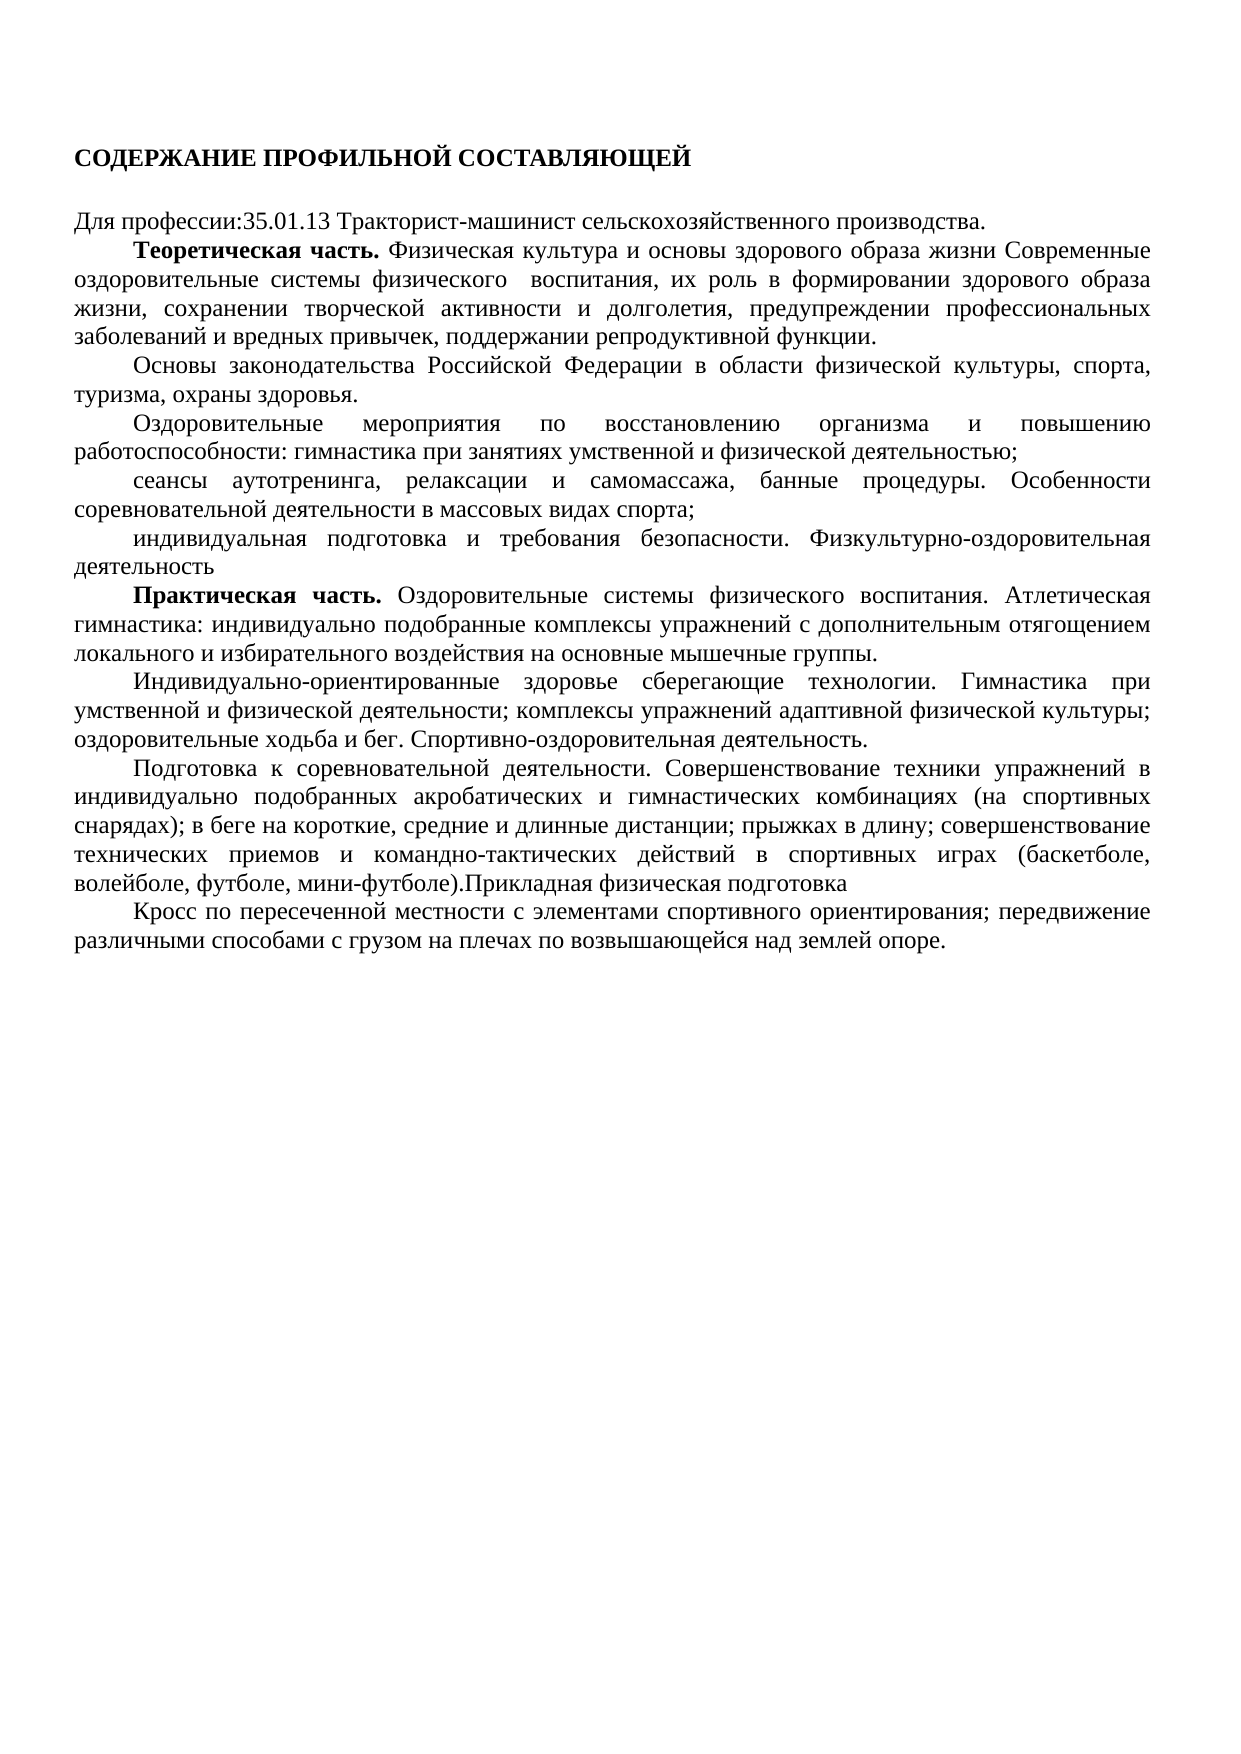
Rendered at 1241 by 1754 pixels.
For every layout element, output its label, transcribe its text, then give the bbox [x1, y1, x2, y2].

text Для профессии:35.01.13 Тракторист-машинист сельскохозяйственного производства. [74, 206, 1152, 235]
text Практическая часть. Оздоровительные системы физического воспитания. Атлетическая гимнастика: индивидуально подобранные комплексы упражнений с дополнительным отягощением локального и избирательного воздействия на основные мышечные группы. [74, 580, 1152, 666]
text сеансы аутотренинга, релаксации и самомассажа, банные процедуры. Особенности соревновательной деятельности в массовых видах спорта; [74, 465, 1152, 523]
text СОДЕРЖАНИЕ ПРОФИЛЬНОЙ СОСТАВЛЯЮЩЕЙ [74, 143, 1152, 172]
text Подготовка к соревновательной деятельности. Совершенствование техники упражнений в индивидуально подобранных акробатических и гимнастических комбинациях (на спортивных снарядах); в беге на короткие, средние и длинные дистанции; прыжках в длину; совершенствование технических приемов и командно-тактических действий в спортивных играх (баскетболе, волейболе, футболе, мини-футболе).Прикладная физическая подготовка [74, 753, 1152, 896]
text Оздоровительные мероприятия по восстановлению организма и повышению работоспособности: гимнастика при занятиях умственной и физической деятельностью; [74, 408, 1152, 465]
text Основы законодательства Российской Федерации в области физической культуры, спорта, туризма, охраны здоровья. [74, 350, 1152, 408]
text Теоретическая часть. Физическая культура и основы здорового образа жизни Современные оздоровительные системы физического воспитания, их роль в формировании здорового образа жизни, сохранении творческой активности и долголетия, предупреждении профессиональных заболеваний и вредных привычек, поддержании репродуктивной функции. [74, 235, 1152, 350]
text Индивидуально-ориентированные здоровье сберегающие технологии. Гимнастика при умственной и физической деятельности; комплексы упражнений адаптивной физической культуры; оздоровительные ходьба и бег. Спортивно-оздоровительная деятельность. [74, 666, 1152, 753]
text Кросс по пересеченной местности с элементами спортивного ориентирования; передвижение различными способами с грузом на плечах по возвышающейся над землей опоре. [74, 896, 1152, 954]
text индивидуальная подготовка и требования безопасности. Физкультурно-оздоровительная деятельность [74, 523, 1152, 580]
